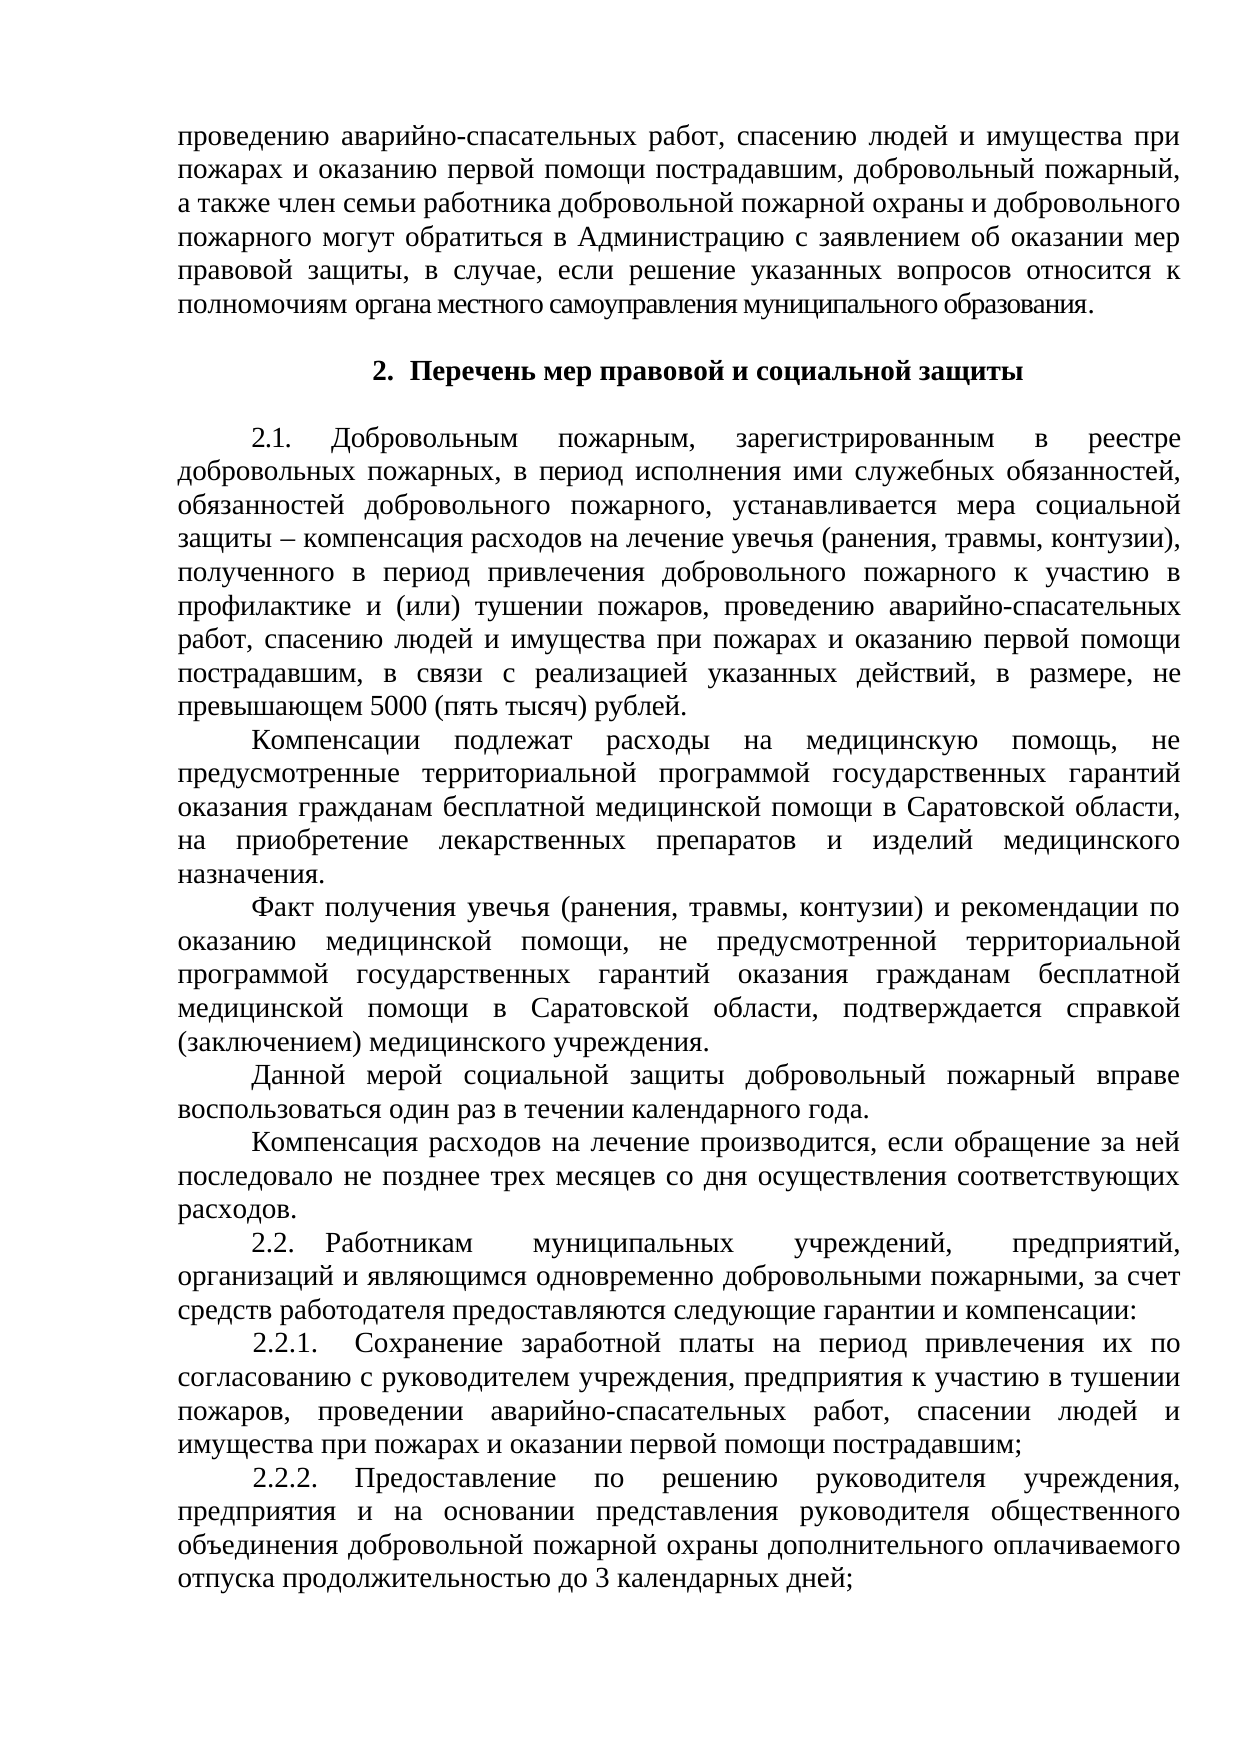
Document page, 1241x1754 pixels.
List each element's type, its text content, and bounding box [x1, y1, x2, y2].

text Факт получения увечья (ранения, травмы, контузии) и рекомендации по оказанию медицинской помощи, не предусмотренной территориальной программой государственных гарантий оказания гражданам бесплатной медицинской помощи в Саратовской области, подтверждается справкой (заключением) медицинского учреждения. [177, 889, 1181, 1057]
text 2.2. Работникам муниципальных учреждений, предприятий, организаций и являющимся одновременно добровольными пожарными, за счет средств работодателя предоставляются следующие гарантии и компенсации: [177, 1225, 1181, 1326]
list Перечень мер правовой и социальной защиты [215, 353, 1181, 386]
text Компенсации подлежат расходы на медицинскую помощь, не предусмотренные территориальной программой государственных гарантий оказания гражданам бесплатной медицинской помощи в Саратовской области, на приобретение лекарственных препаратов и изделий медицинского назначения. [177, 722, 1181, 889]
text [177, 118, 1181, 319]
text Данной мерой социальной защиты добровольный пожарный вправе воспользоваться один раз в течении календарного года. [177, 1057, 1181, 1124]
text 2.2.1. Сохранение заработной платы на период привлечения их по согласованию с руководителем учреждения, предприятия к участию в тушении пожаров, проведении аварийно-спасательных работ, спасении людей и имущества при пожарах и оказании первой помощи пострадавшим; [177, 1326, 1181, 1460]
text Компенсация расходов на лечение производится, если обращение за ней последовало не позднее трех месяцев со дня осуществления соответствующих расходов. [177, 1124, 1181, 1225]
text 2.1. Добровольным пожарным, зарегистрированным в реестре добровольных пожарных, в период исполнения ими служебных обязанностей, обязанностей добровольного пожарного, устанавливается мера социальной защиты – компенсация расходов на лечение увечья (ранения, травмы, контузии), полученного в период привлечения добровольного пожарного к участию в профилактике и (или) тушении пожаров, проведению аварийно-спасательных работ, спасению людей и имущества при пожарах и оказанию первой помощи пострадавшим, в связи с реализацией указанных действий, в размере, не превышающем 5000 (пять тысяч) рублей. [177, 420, 1181, 722]
text 2.2.2. Предоставление по решению руководителя учреждения, предприятия и на основании представления руководителя общественного объединения добровольной пожарной охраны дополнительного оплачиваемого отпуска продолжительностью до 3 календарных дней; [177, 1460, 1181, 1594]
